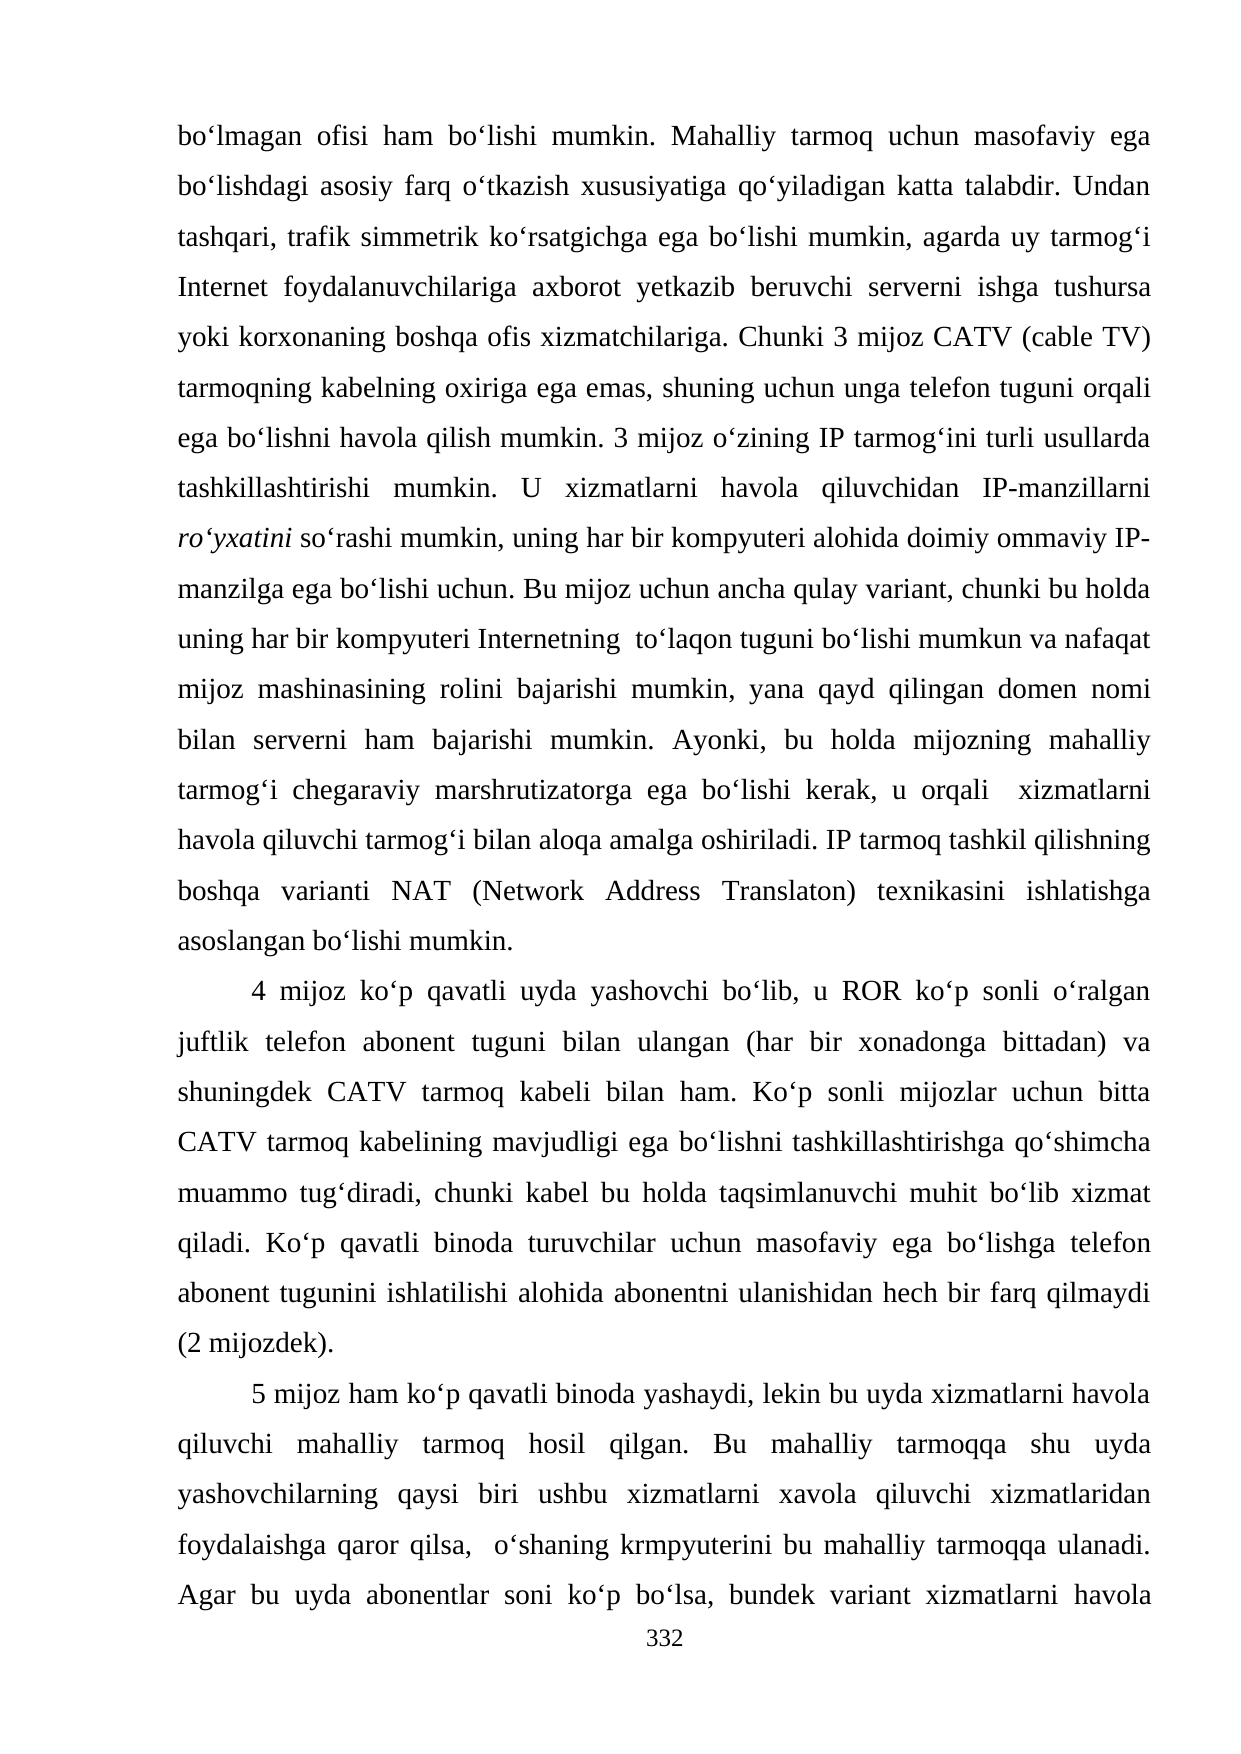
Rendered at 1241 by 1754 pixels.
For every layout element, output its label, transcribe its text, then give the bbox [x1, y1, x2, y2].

text 4 mijoz kо‘p qavatli uyda yashovchi bо‘lib, u ROR kо‘p sonli о‘ralgan juftlik telefon abonent tuguni bilan ulangan (har bir xonadonga bittadan) va shuningdek CATV tarmoq kabeli bilan ham. Kо‘p sonli mijozlar uchun bitta CATV tarmoq kabelining mavjudligi ega bо‘lishni tashkillashtirishga qо‘shimcha muammo tug‘diradi, chunki kabel bu holda taqsimlanuvchi muhit bо‘lib xizmat qiladi. Kо‘p qavatli binoda turuvchilar uchun masofaviy ega bо‘lishga telefon abonent tugunini ishlatilishi alohida abonentni ulanishidan hech bir farq qilmaydi (2 mijozdek). [177, 973, 1152, 1359]
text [177, 118, 1152, 957]
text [177, 1376, 1152, 1611]
